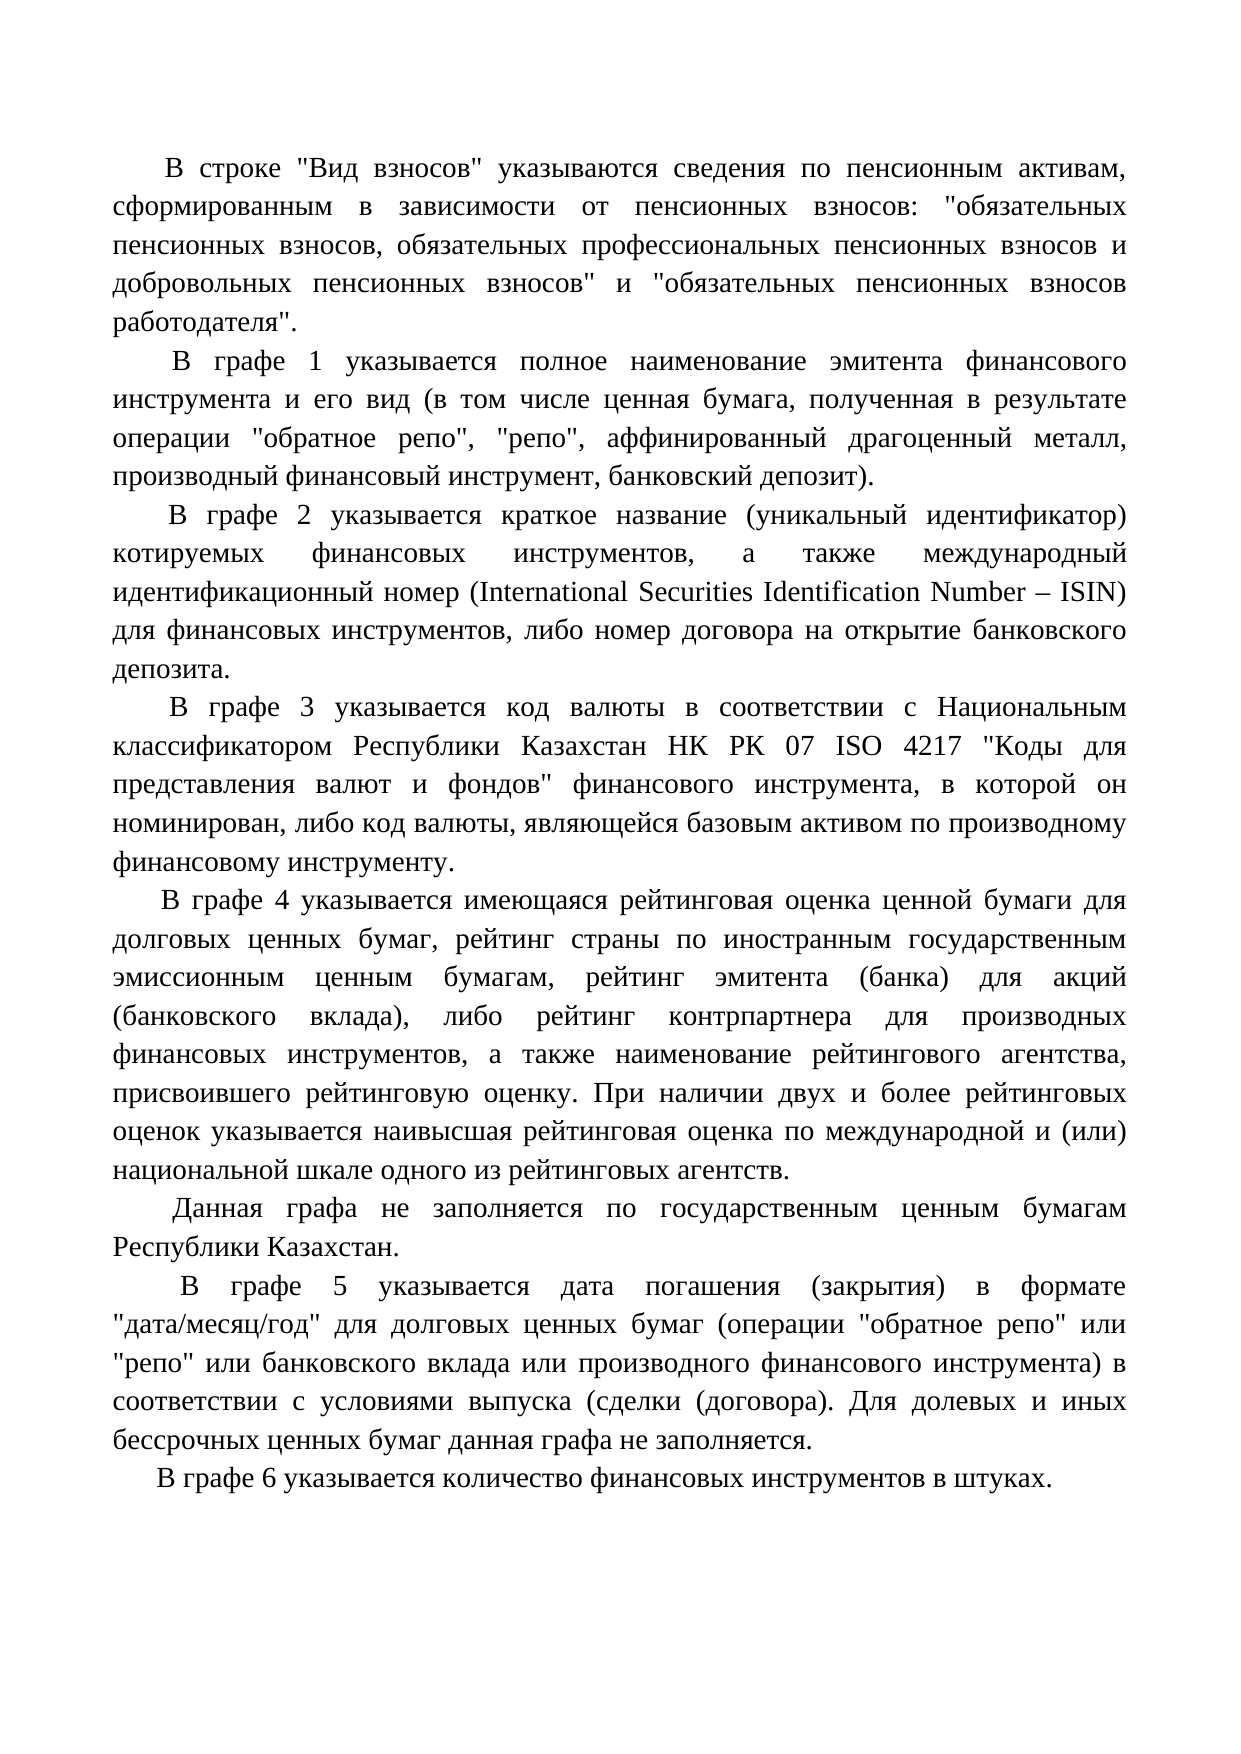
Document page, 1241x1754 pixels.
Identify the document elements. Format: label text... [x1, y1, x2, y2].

text В строке "Вид взносов" указываются сведения по пенсионным активам, сформированным в зависимости от пенсионных взносов: "обязательных пенсионных взносов, обязательных профессиональных пенсионных взносов и добровольных пенсионных взносов" и "обязательных пенсионных взносов работодателя". [112, 150, 1128, 338]
text В графе 2 указывается краткое название (уникальный идентификатор) котируемых финансовых инструментов, а также международный идентификационный номер (International Securities Identification Number – ISIN) для финансовых инструментов, либо номер договора на открытие банковского депозита. [112, 497, 1128, 684]
text В графе 3 указывается код валюты в соответствии с Национальным классификатором Республики Казахстан НК РК 07 ISO 4217 "Коды для представления валют и фондов" финансового инструмента, в которой он номинирован, либо код валюты, являющейся базовым активом по производному финансовому инструменту. [112, 689, 1128, 877]
text В графе 1 указывается полное наименование эмитента финансового инструмента и его вид (в том числе ценная бумага, полученная в результате операции "обратное репо", "репо", аффинированный драгоценный металл, производный финансовый инструмент, банковский депозит). [112, 343, 1128, 492]
text В графе 6 указывается количество финансовых инструментов в штуках. [112, 1460, 1128, 1494]
text В графе 4 указывается имеющаяся рейтинговая оценка ценной бумаги для долговых ценных бумаг, рейтинг страны по иностранным государственным эмиссионным ценным бумагам, рейтинг эмитента (банка) для акций (банковского вклада), либо рейтинг контрпартнера для производных финансовых инструментов, а также наименование рейтингового агентства, присвоившего рейтинговую оценку. При наличии двух и более рейтинговых оценок указывается наивысшая рейтинговая оценка по международной и (или) национальной шкале одного из рейтинговых агентств. [112, 882, 1128, 1186]
text В графе 5 указывается дата погашения (закрытия) в формате "дата/месяц/год" для долговых ценных бумаг (операции "обратное репо" или "репо" или банковского вклада или производного финансового инструмента) в соответствии с условиями выпуска (сделки (договора). Для долевых и иных бессрочных ценных бумаг данная графа не заполняется. [112, 1268, 1128, 1455]
text Данная графа не заполняется по государственным ценным бумагам Республики Казахстан. [112, 1191, 1128, 1263]
